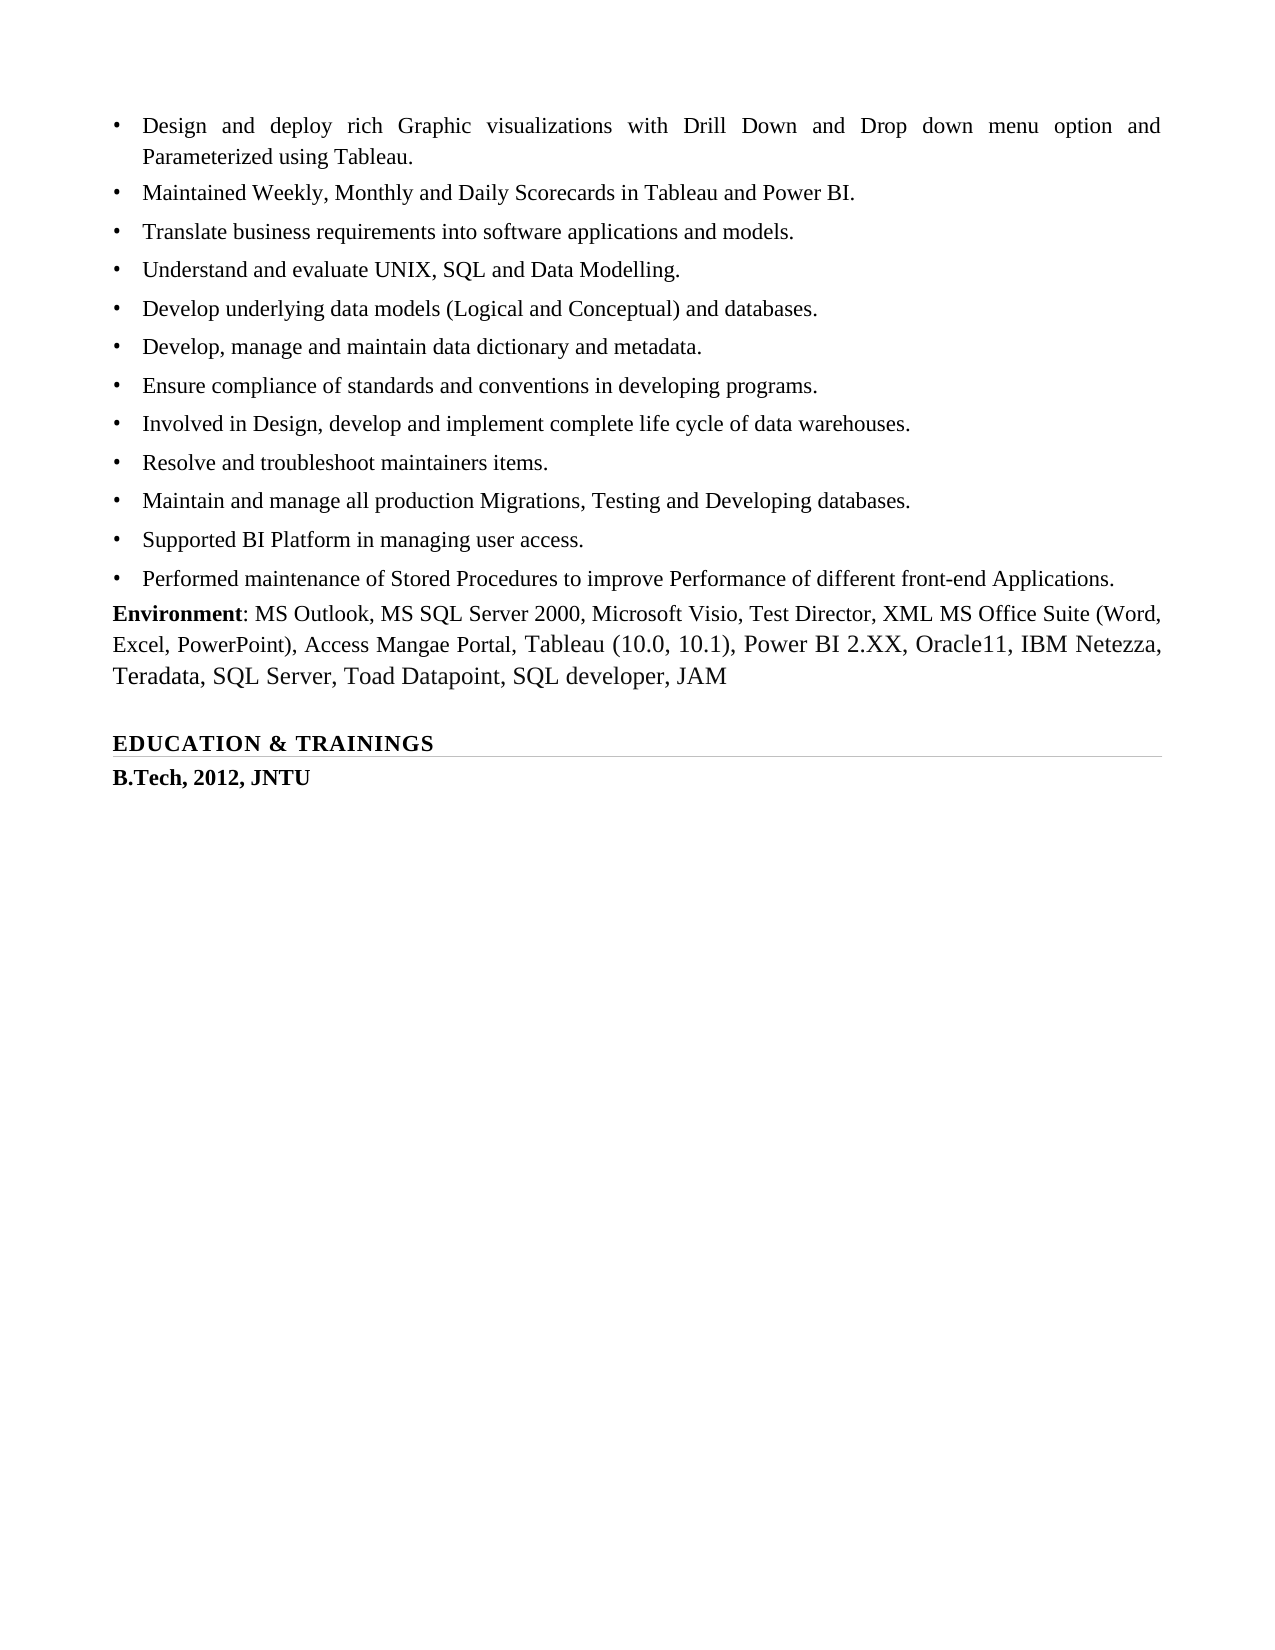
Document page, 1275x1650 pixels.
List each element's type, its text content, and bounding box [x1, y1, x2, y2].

list Performed maintenance of Stored Procedures to improve Performance of different front-end Applications. [112, 561, 1162, 593]
list Supported BI Platform in managing user access. [112, 523, 1162, 554]
title EDUCATION & TRAININGS [112, 729, 1162, 757]
list Understand and evaluate UNIX, SQL and Data Modelling. [112, 253, 1162, 284]
text B.Tech, 2012, JNTU [112, 764, 1162, 790]
list Ensure compliance of standards and conventions in developing programs. [112, 369, 1162, 400]
list Involved in Design, develop and implement complete life cycle of data warehouses. [112, 407, 1162, 438]
list Develop underlying data models (Logical and Conceptual) and databases. [112, 292, 1162, 323]
list Design and deploy rich Graphic visualizations with Drill Down and Drop down menu option and Parameterized using Tableau. [112, 109, 1162, 169]
list Develop, manage and maintain data dictionary and metadata. [112, 330, 1162, 361]
list Resolve and troubleshoot maintainers items. [112, 446, 1162, 477]
list Translate business requirements into software applications and models. [112, 214, 1162, 246]
list Maintain and manage all production Migrations, Testing and Developing databases. [112, 484, 1162, 516]
list Maintained Weekly, Monthly and Daily Scorecards in Tableau and Power BI. [112, 176, 1162, 207]
text Environment: MS Outlook, MS SQL Server 2000, Microsoft Visio, Test Director, XML MS Office Suite (Word, Excel, PowerPoint), Access Mangae Portal, Tableau (10.0, 10.1), Power BI 2.XX, Oracle11, IBM Netezza, Teradata, SQL Server, Toad Datapoint, SQL developer, JAM [112, 600, 1162, 689]
